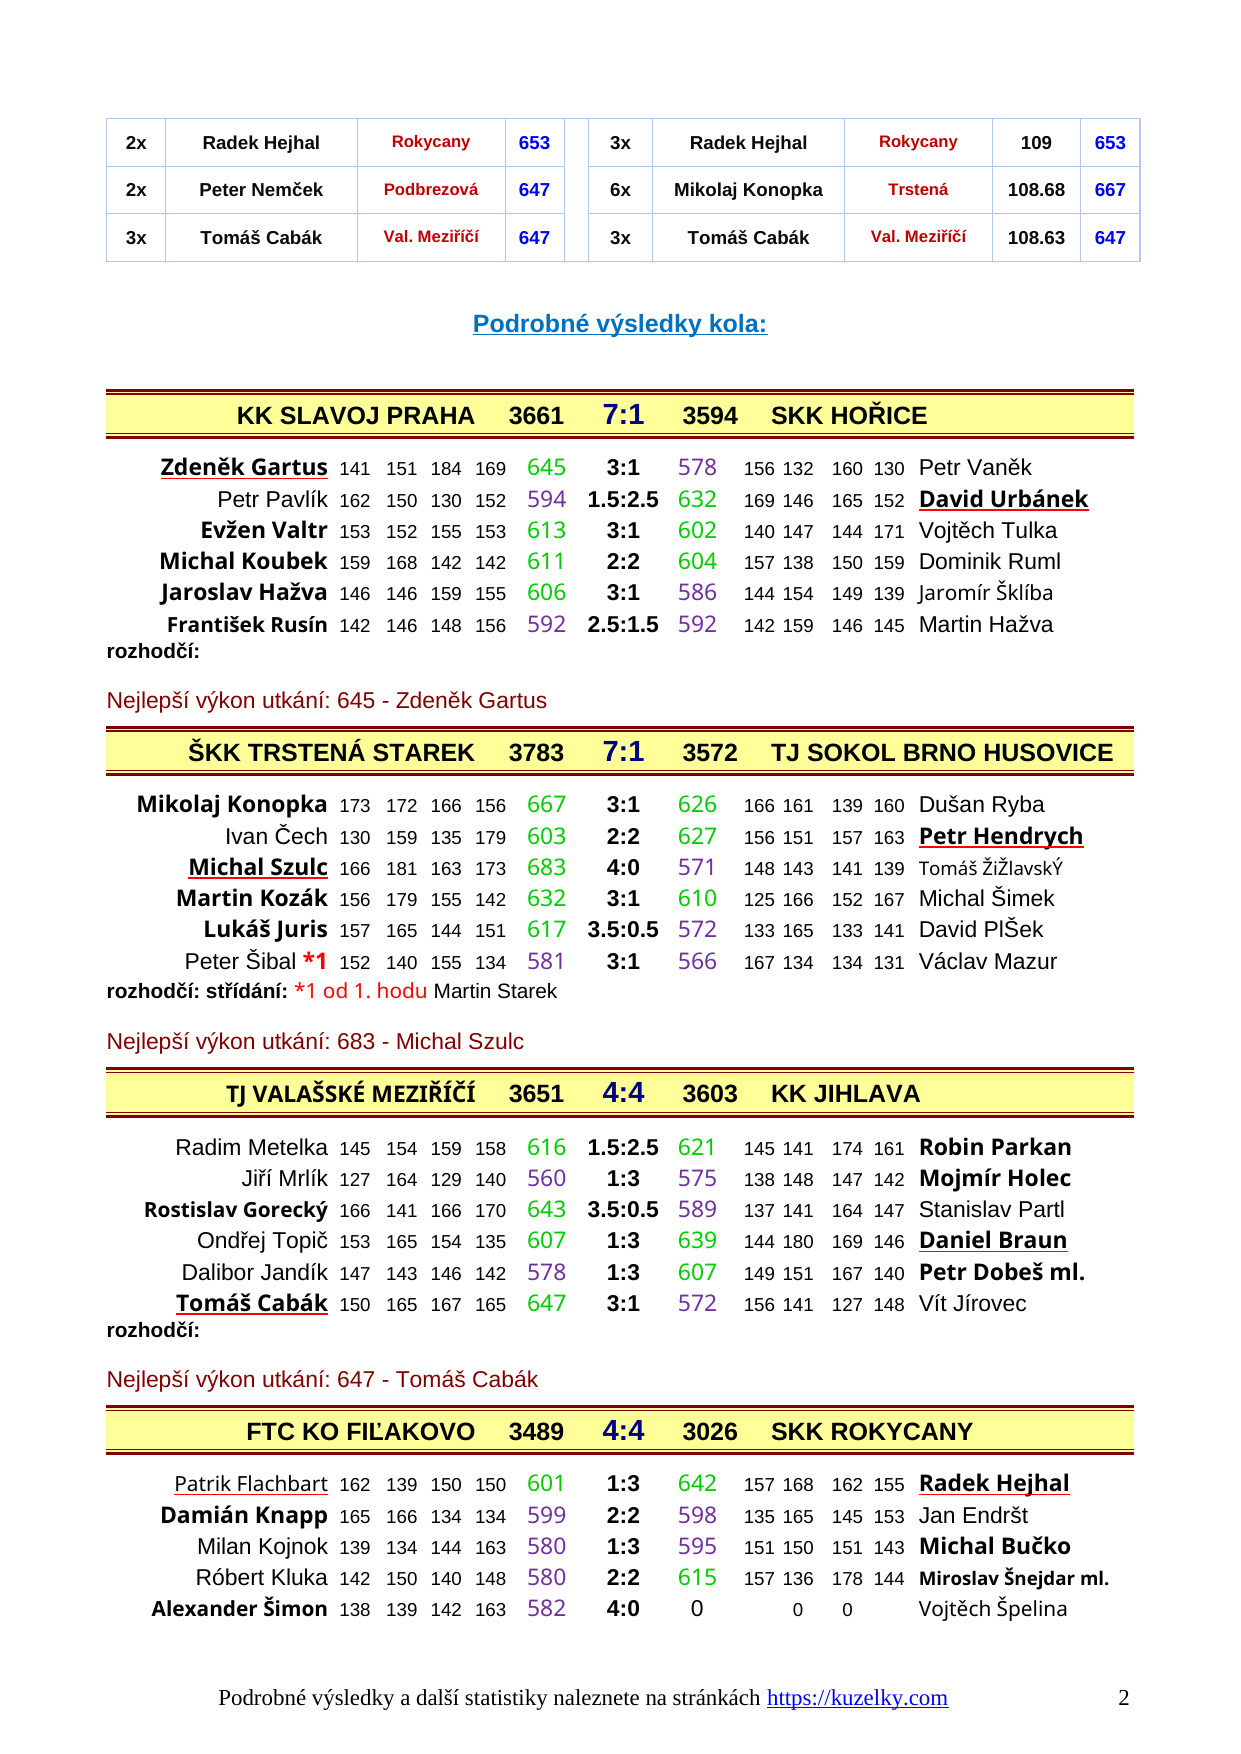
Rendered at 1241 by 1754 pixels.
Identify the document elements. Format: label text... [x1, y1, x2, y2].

table_cell Rokycany [845, 119, 992, 166]
table_cell Val. Meziříčí [845, 214, 992, 261]
table_cell 3x [589, 214, 652, 261]
table_cell Val. Meziříčí [358, 214, 505, 261]
text Jiří Mrlík 127 164 129 140 560 1:3 575 138 148 147 142 Mojmír Holec [106, 1162, 1134, 1193]
text Dalibor Jandík 147 143 146 142 578 1:3 607 149 151 167 140 Petr Dobeš ml. [106, 1255, 1134, 1287]
text Patrik Flachbart 162 139 150 150 601 1:3 642 157 168 162 155 Radek Hejhal [106, 1467, 1134, 1499]
table_cell 109 [993, 119, 1080, 166]
table_cell Mikolaj Konopka [653, 167, 844, 213]
table_cell 653 [506, 119, 564, 166]
text Tomáš Cabák 150 165 167 165 647 3:1 572 156 141 127 148 Vít Jírovec [106, 1287, 1134, 1318]
text Michal Szulc 166 181 163 173 683 4:0 571 148 143 141 139 Tomáš ŽiŽlavskÝ [106, 851, 1134, 882]
text Jaroslav Hažva 146 146 159 155 606 3:1 586 144 154 149 139 Jaromír Šklíba [106, 576, 1134, 608]
table_cell Radek Hejhal [166, 119, 357, 166]
table_cell 647 [506, 167, 564, 213]
table_cell 647 [506, 214, 564, 261]
text Mikolaj Konopka 173 172 166 156 667 3:1 626 166 161 139 160 Dušan Ryba [106, 788, 1134, 819]
text Radim Metelka 145 154 159 158 616 1.5:2.5 621 145 141 174 161 Robin Parkan [106, 1130, 1134, 1162]
table_cell Podbrezová [358, 167, 505, 213]
text rozhodčí: [106, 639, 1134, 663]
text Milan Kojnok 139 134 144 163 580 1:3 595 151 150 151 143 Michal Bučko [106, 1530, 1134, 1561]
text rozhodčí: [106, 1318, 1134, 1342]
table_cell 647 [1081, 214, 1139, 261]
table_cell Tomáš Cabák [166, 214, 357, 261]
table_cell 667 [1081, 167, 1139, 213]
table_cell Peter Nemček [166, 167, 357, 213]
text Rostislav Gorecký 166 141 166 170 643 3.5:0.5 589 137 141 164 147 Stanislav Partl [106, 1193, 1134, 1224]
table_cell 108.68 [993, 167, 1080, 213]
table_cell 3x [107, 214, 165, 261]
text Martin Kozák 156 179 155 142 632 3:1 610 125 166 152 167 Michal Šimek [106, 882, 1134, 913]
table_cell Tomáš Cabák [653, 214, 844, 261]
text Nejlepší výkon utkání: 683 - Michal Szulc [106, 1028, 1134, 1054]
text Alexander Šimon 138 139 142 163 582 4:0 0 0 0 Vojtěch Špelina [106, 1592, 1134, 1624]
table_cell Trstená [845, 167, 992, 213]
text Ondřej Topič 153 165 154 135 607 1:3 639 144 180 169 146 Daniel Braun [106, 1224, 1134, 1255]
text KK Slavoj Praha 3661 7:1 3594 SKK Hořice [106, 395, 1134, 433]
text Nejlepší výkon utkání: 647 - Tomáš Cabák [106, 1366, 1134, 1392]
table_cell 6x [589, 167, 652, 213]
text Róbert Kluka 142 150 140 148 580 2:2 615 157 136 178 144 Miroslav Šnejdar ml. [106, 1561, 1134, 1592]
text Zdeněk Gartus 141 151 184 169 645 3:1 578 156 132 160 130 Petr Vaněk [106, 451, 1134, 483]
table_cell 108.63 [993, 214, 1080, 261]
text Peter Šibal *1 152 140 155 134 581 3:1 566 167 134 134 131 Václav Mazur [106, 944, 1134, 976]
text Damián Knapp 165 166 134 134 599 2:2 598 135 165 145 153 Jan Endršt [106, 1499, 1134, 1530]
text rozhodčí: střídání: *1 od 1. hodu Martin Starek [106, 976, 1134, 1004]
table_cell 653 [1081, 119, 1139, 166]
table_cell 3x [589, 119, 652, 166]
text František Rusín 142 146 148 156 592 2.5:1.5 592 142 159 146 145 Martin Hažva [106, 608, 1134, 639]
text FTC KO Fiľakovo 3489 4:4 3026 SKK Rokycany [106, 1411, 1134, 1449]
text Petr Pavlík 162 150 130 152 594 1.5:2.5 632 169 146 165 152 David Urbánek [106, 483, 1134, 514]
text TJ Valašské Meziříčí 3651 4:4 3603 KK Jihlava [106, 1073, 1134, 1112]
text Podrobné výsledky kola: [94, 308, 1145, 337]
text Evžen Valtr 153 152 155 153 613 3:1 602 140 147 144 171 Vojtěch Tulka [106, 514, 1134, 545]
table_cell 2x [107, 119, 165, 166]
text Lukáš Juris 157 165 144 151 617 3.5:0.5 572 133 165 133 141 David PlŠek [106, 913, 1134, 944]
text Michal Koubek 159 168 142 142 611 2:2 604 157 138 150 159 Dominik Ruml [106, 545, 1134, 576]
table_cell Radek Hejhal [653, 119, 844, 166]
text Ivan Čech 130 159 135 179 603 2:2 627 156 151 157 163 Petr Hendrych [106, 819, 1134, 851]
table_cell Rokycany [358, 119, 505, 166]
text ŠKK Trstená Starek 3783 7:1 3572 TJ Sokol Brno Husovice [106, 732, 1134, 770]
table_cell 2x [107, 167, 165, 213]
text Nejlepší výkon utkání: 645 - Zdeněk Gartus [106, 687, 1134, 713]
